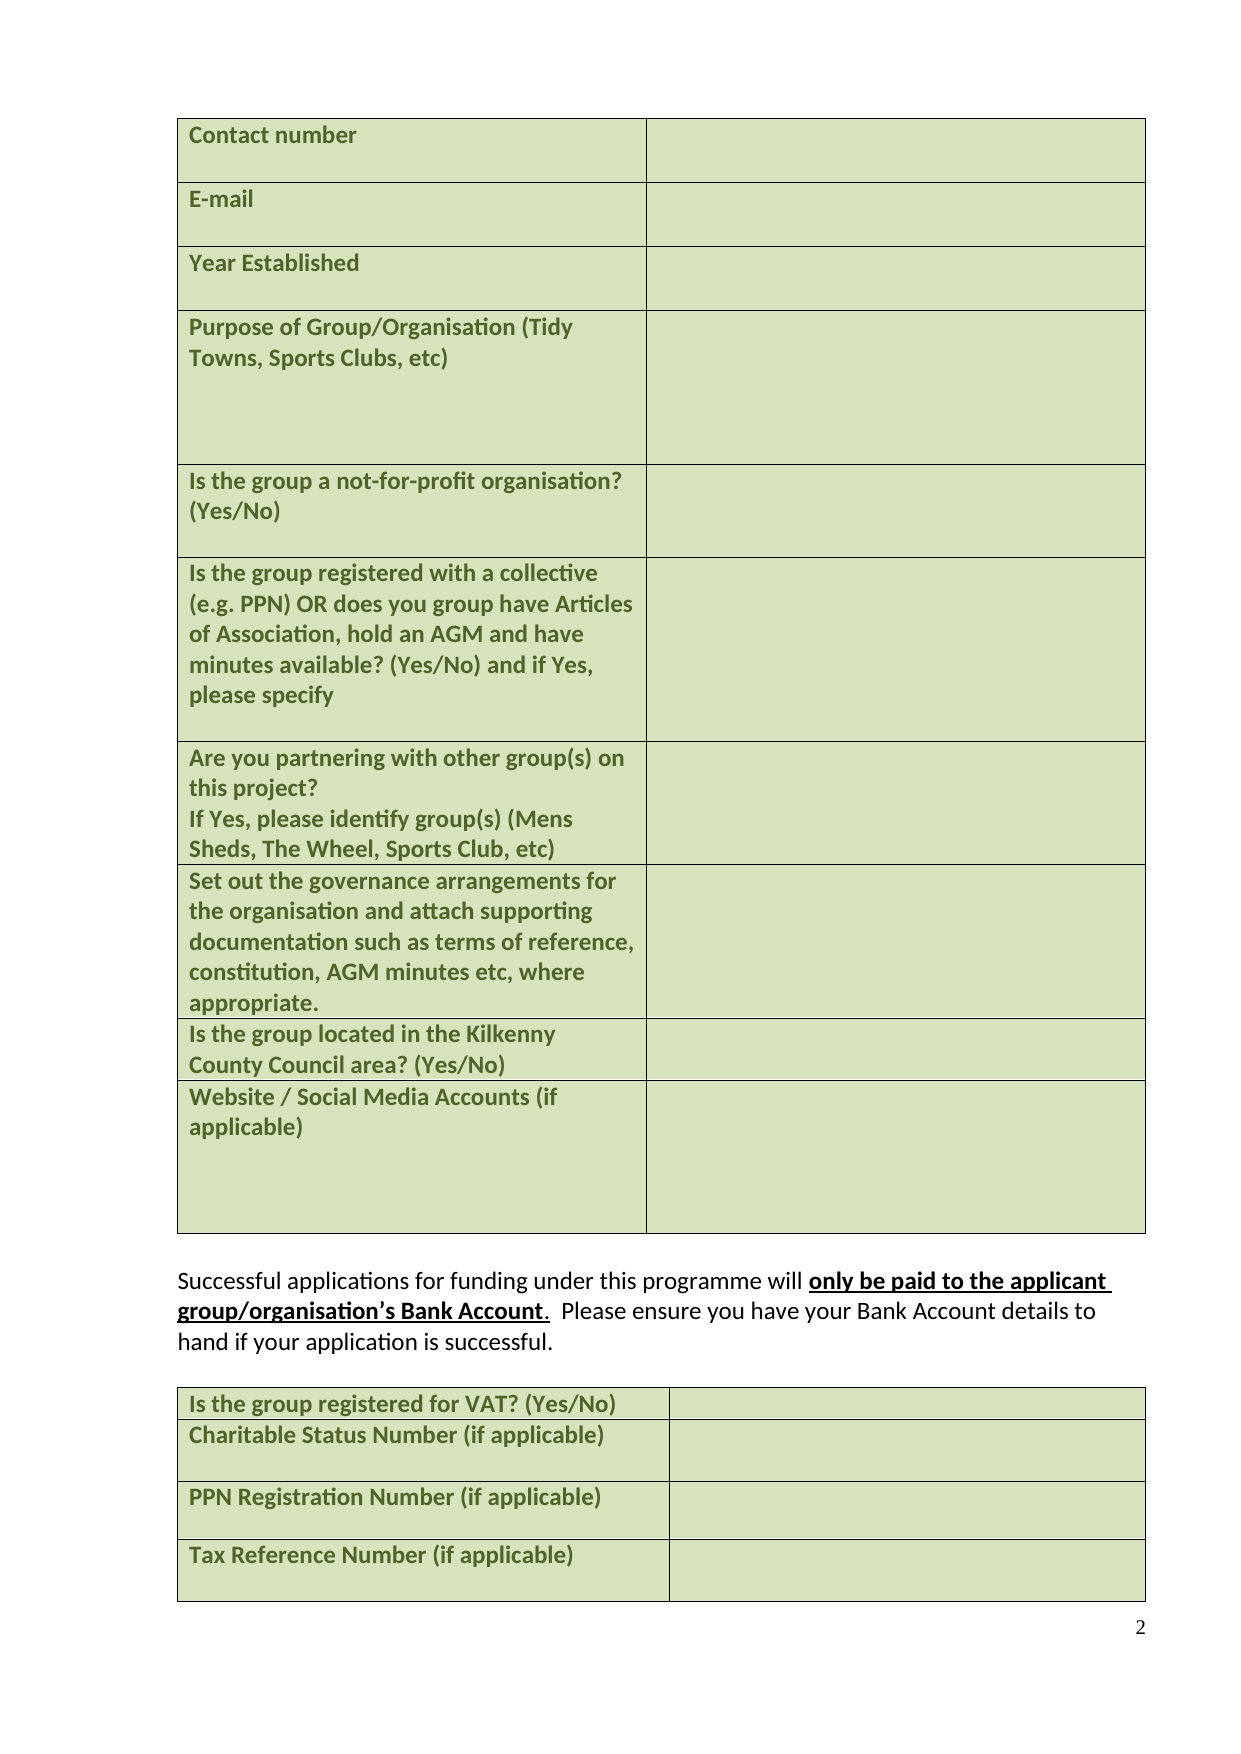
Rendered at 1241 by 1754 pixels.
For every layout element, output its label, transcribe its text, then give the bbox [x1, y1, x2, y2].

table_cell E-mail [178, 183, 646, 246]
table_cell Website / Social Media Accounts (if applicable) [178, 1081, 646, 1233]
table_cell [647, 183, 1145, 246]
table_cell [647, 558, 1145, 741]
table_cell Is the group a not-for-profit organisation? (Yes/No) [178, 465, 646, 557]
table_cell Year Established [178, 247, 646, 310]
table_cell Tax Reference Number (if applicable) [178, 1540, 669, 1601]
table_cell [670, 1540, 1145, 1601]
table_cell [670, 1482, 1145, 1538]
table_cell [647, 1019, 1145, 1079]
table_cell Purpose of Group/Organisation (Tidy Towns, Sports Clubs, etc) [178, 311, 646, 464]
table_cell [670, 1420, 1145, 1481]
table_cell [647, 311, 1145, 464]
table_header Is the group registered for VAT? (Yes/No) [178, 1388, 669, 1418]
table_cell [647, 865, 1145, 1017]
table_cell Set out the governance arrangements for the organisation and attach supporting documentation such as terms of reference, constitution, AGM minutes etc, where appropriate. [178, 865, 646, 1017]
table_cell PPN Registration Number (if applicable) [178, 1482, 669, 1538]
table_cell [647, 465, 1145, 557]
table_cell Is the group located in the Kilkenny County Council area? (Yes/No) [178, 1019, 646, 1079]
table_cell Are you partnering with other group(s) on this project? If Yes, please identify group(s) (Mens Sheds, The Wheel, Sports Club, etc) [178, 742, 646, 864]
table_cell [647, 247, 1145, 310]
text Successful applications for funding under this programme will only be paid to the applicant group/organisation’s Bank Account. Please ensure you have your Bank Account details to hand if your application is successful. [177, 1265, 1146, 1356]
table_cell Contact number [178, 119, 646, 182]
table_cell [647, 1081, 1145, 1233]
table_header [670, 1388, 1145, 1418]
table_cell [647, 119, 1145, 182]
table_cell Is the group registered with a collective (e.g. PPN) OR does you group have Articles of Association, hold an AGM and have minutes available? (Yes/No) and if Yes, please specify [178, 558, 646, 741]
table_cell Charitable Status Number (if applicable) [178, 1420, 669, 1481]
table_cell [647, 742, 1145, 864]
